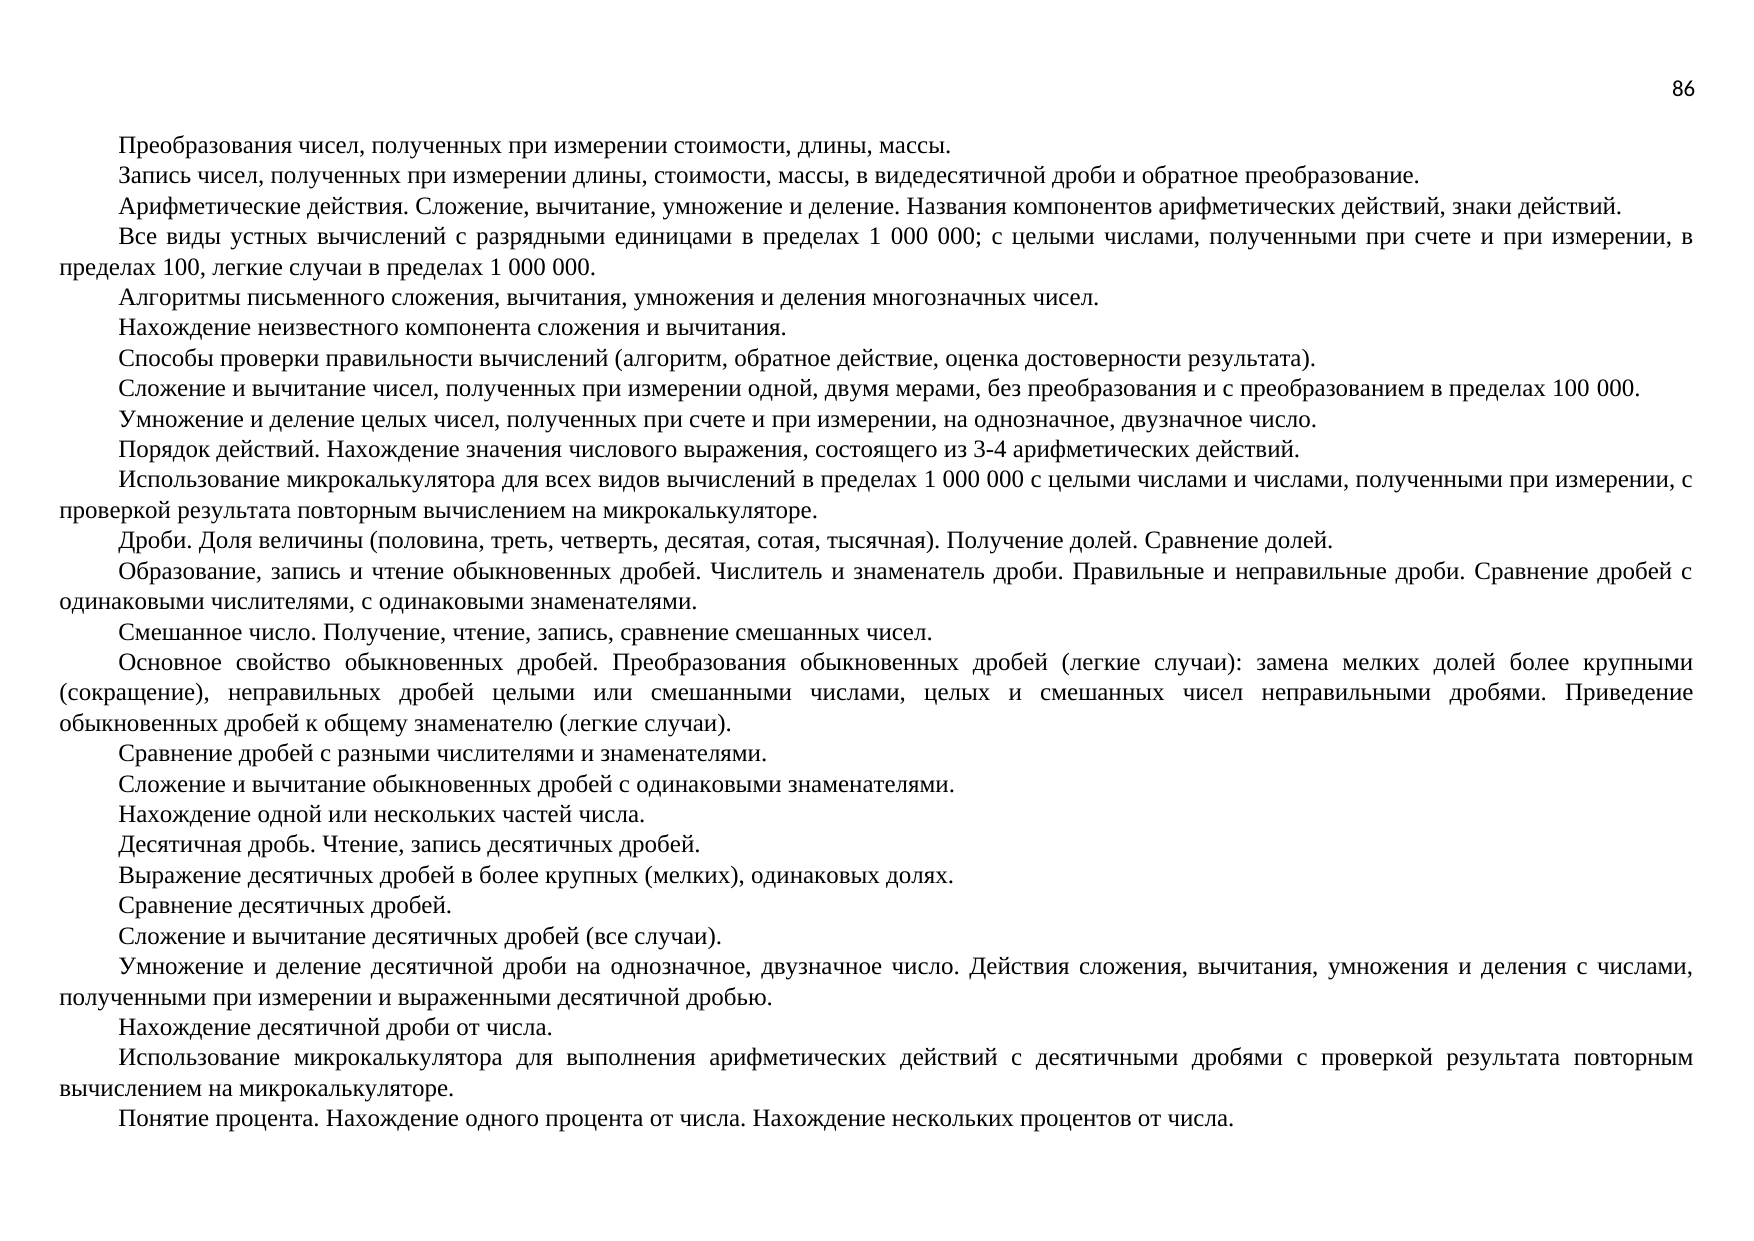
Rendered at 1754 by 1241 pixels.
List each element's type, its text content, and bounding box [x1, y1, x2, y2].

text Выражение десятичных дробей в более крупных (мелких), одинаковых долях. [59, 860, 1695, 889]
text Сравнение десятичных дробей. [59, 890, 1695, 919]
text Основное свойство обыкновенных дробей. Преобразования обыкновенных дробей (легкие случаи): замена мелких долей более крупными (сокращение), неправильных дробей целыми или смешанными числами, целых и смешанных чисел неправильными дробями. Приведение обыкновенных дробей к общему знаменателю (легкие случаи). [59, 647, 1695, 737]
text Преобразования чисел, полученных при измерении стоимости, длины, массы. [59, 130, 1695, 159]
text Порядок действий. Нахождение значения числового выражения, состоящего из 3-4 арифметических действий. [59, 434, 1695, 463]
text Все виды устных вычислений с разрядными единицами в пределах 1 000 000; с целыми числами, полученными при счете и при измерении, в пределах 100, легкие случаи в пределах 1 000 000. [59, 221, 1695, 280]
text Арифметические действия. Сложение, вычитание, умножение и деление. Названия компонентов арифметических действий, знаки действий. [59, 191, 1695, 219]
text Алгоритмы письменного сложения, вычитания, умножения и деления многозначных чисел. [59, 282, 1695, 311]
text Использование микрокалькулятора для выполнения арифметических действий с десятичными дробями с проверкой результата повторным вычислением на микрокалькуляторе. [59, 1042, 1695, 1102]
text Способы проверки правильности вычислений (алгоритм, обратное действие, оценка достоверности результата). [59, 343, 1695, 372]
text Нахождение десятичной дроби от числа. [59, 1012, 1695, 1041]
text Дроби. Доля величины (половина, треть, четверть, десятая, сотая, тысячная). Получение долей. Сравнение долей. [59, 525, 1695, 554]
text Сложение и вычитание десятичных дробей (все случаи). [59, 921, 1695, 949]
text Смешанное число. Получение, чтение, запись, сравнение смешанных чисел. [59, 617, 1695, 645]
text Запись чисел, полученных при измерении длины, стоимости, массы, в видедесятичной дроби и обратное преобразование. [59, 160, 1695, 189]
text Использование микрокалькулятора для всех видов вычислений в пределах 1 000 000 с целыми числами и числами, полученными при измерении, с проверкой результата повторным вычислением на микрокалькуляторе. [59, 464, 1695, 524]
text Умножение и деление целых чисел, полученных при счете и при измерении, на однозначное, двузначное число. [59, 404, 1695, 432]
text Сравнение дробей с разными числителями и знаменателями. [59, 738, 1695, 767]
text Сложение и вычитание чисел, полученных при измерении одной, двумя мерами, без преобразования и с преобразованием в пределах 100 000. [59, 373, 1695, 402]
text Образование, запись и чтение обыкновенных дробей. Числитель и знаменатель дроби. Правильные и неправильные дроби. Сравнение дробей с одинаковыми числителями, с одинаковыми знаменателями. [59, 556, 1695, 615]
text Сложение и вычитание обыкновенных дробей с одинаковыми знаменателями. [59, 769, 1695, 797]
text Нахождение одной или нескольких частей числа. [59, 799, 1695, 828]
text Понятие процента. Нахождение одного процента от числа. Нахождение нескольких процентов от числа. [59, 1103, 1695, 1132]
text Нахождение неизвестного компонента сложения и вычитания. [59, 312, 1695, 341]
text Десятичная дробь. Чтение, запись десятичных дробей. [59, 829, 1695, 858]
text Умножение и деление десятичной дроби на однозначное, двузначное число. Действия сложения, вычитания, умножения и деления с числами, полученными при измерении и выраженными десятичной дробью. [59, 951, 1695, 1010]
